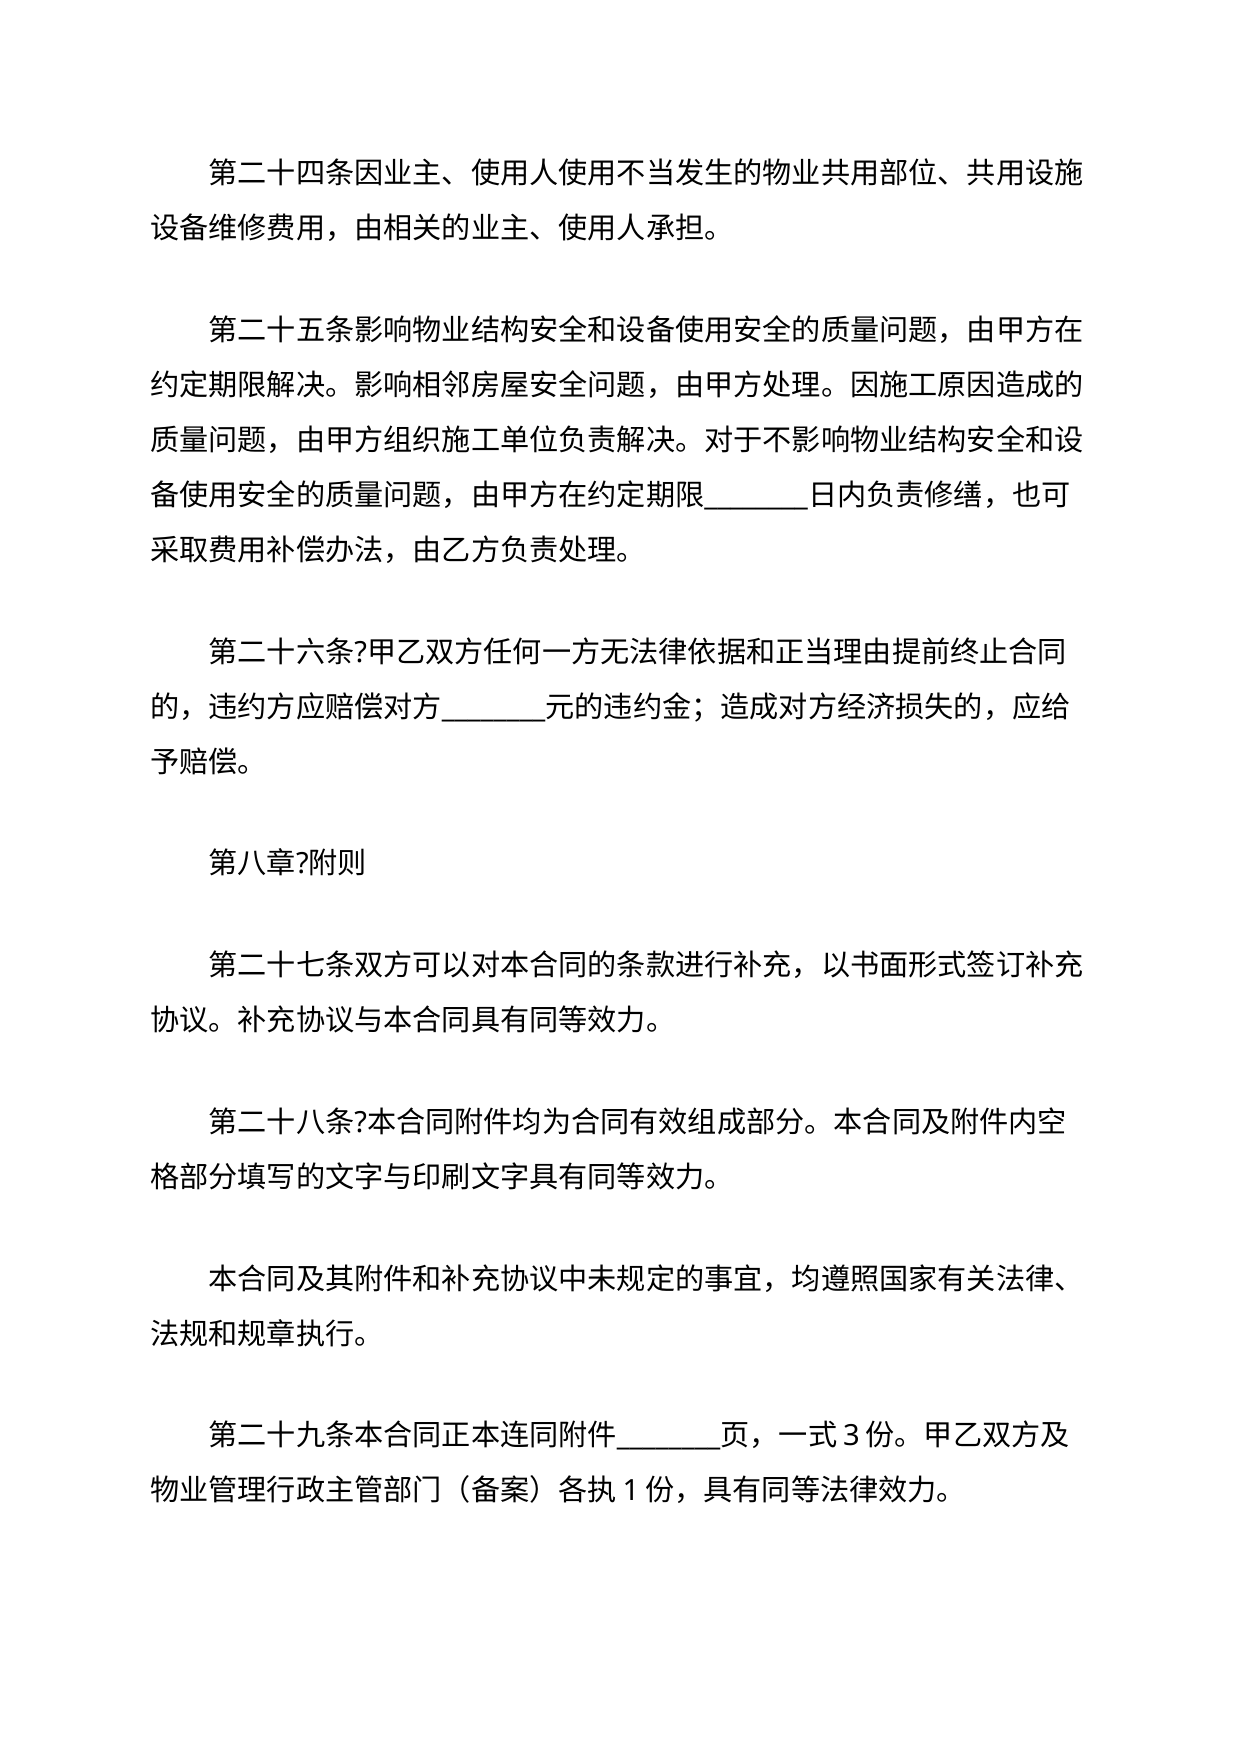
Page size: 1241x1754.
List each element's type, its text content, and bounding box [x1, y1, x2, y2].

text 第二十五条影响物业结构安全和设备使用安全的质量问题，由甲方在约定期限解决。影响相邻房屋安全问题，由甲方处理。因施工原因造成的质量问题，由甲方组织施工单位负责解决。对于不影响物业结构安全和设备使用安全的质量问题，由甲方在约定期限________日内负责修缮，也可采取费用补偿办法，由乙方负责处理。 [150, 307, 1090, 569]
text 本合同及其附件和补充协议中未规定的事宜，均遵照国家有关法律、法规和规章执行。 [150, 1255, 1090, 1352]
text 第八章?附则 [150, 840, 1090, 882]
text 第二十九条本合同正本连同附件________页，一式3份。甲乙双方及物业管理行政主管部门（备案）各执1份，具有同等法律效力。 [150, 1412, 1090, 1509]
text 第二十七条双方可以对本合同的条款进行补充，以书面形式签订补充协议。补充协议与本合同具有同等效力。 [150, 942, 1090, 1039]
text 第二十六条?甲乙双方任何一方无法律依据和正当理由提前终止合同的，违约方应赔偿对方________元的违约金；造成对方经济损失的，应给予赔偿。 [150, 628, 1090, 780]
text 第二十八条?本合同附件均为合同有效组成部分。本合同及附件内空格部分填写的文字与印刷文字具有同等效力。 [150, 1098, 1090, 1196]
text 第二十四条因业主、使用人使用不当发生的物业共用部位、共用设施设备维修费用，由相关的业主、使用人承担。 [150, 150, 1090, 247]
